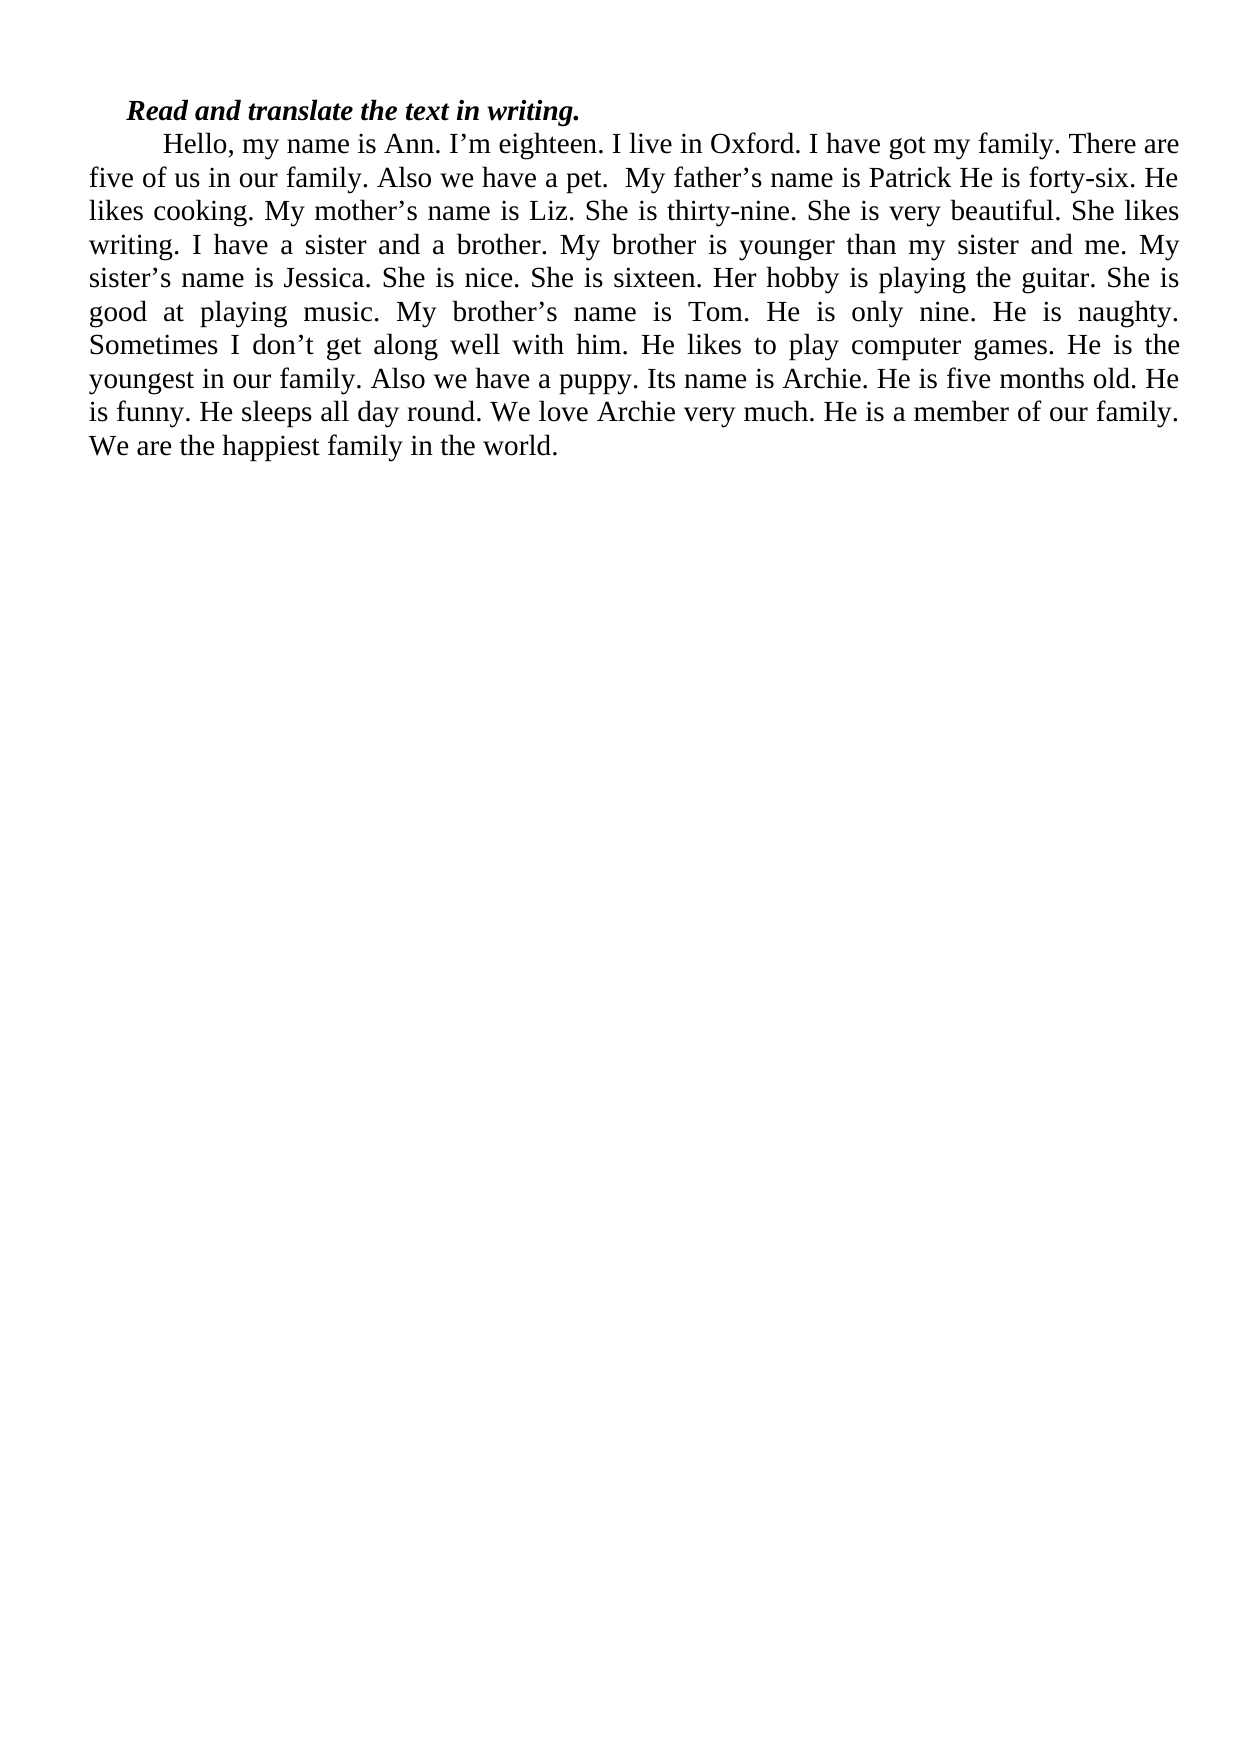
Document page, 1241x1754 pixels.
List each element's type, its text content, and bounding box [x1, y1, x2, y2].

text Hello, my name is Ann. I’m eighteen. I live in Oxford. I have got my family. There are five of us in our family. Also we have a pet. My father’s name is Patrick He is forty-six. He likes cooking. My mother’s name is Liz. She is thirty-nine. She is very beautiful. She likes writing. I have a sister and a brother. My brother is younger than my sister and me. My sister’s name is Jessica. She is nice. She is sixteen. Her hobby is playing the guitar. She is good at playing music. My brother’s name is Tom. He is only nine. He is naughty. Sometimes I don’t get along well with him. He likes to play computer games. He is the youngest in our family. Also we have a puppy. Its name is Archie. He is five months old. He is funny. He sleeps all day round. We love Archie very much. He is a member of our family. We are the happiest family in the world. [89, 126, 1181, 462]
text Read and translate the text in writing. [126, 93, 1181, 126]
